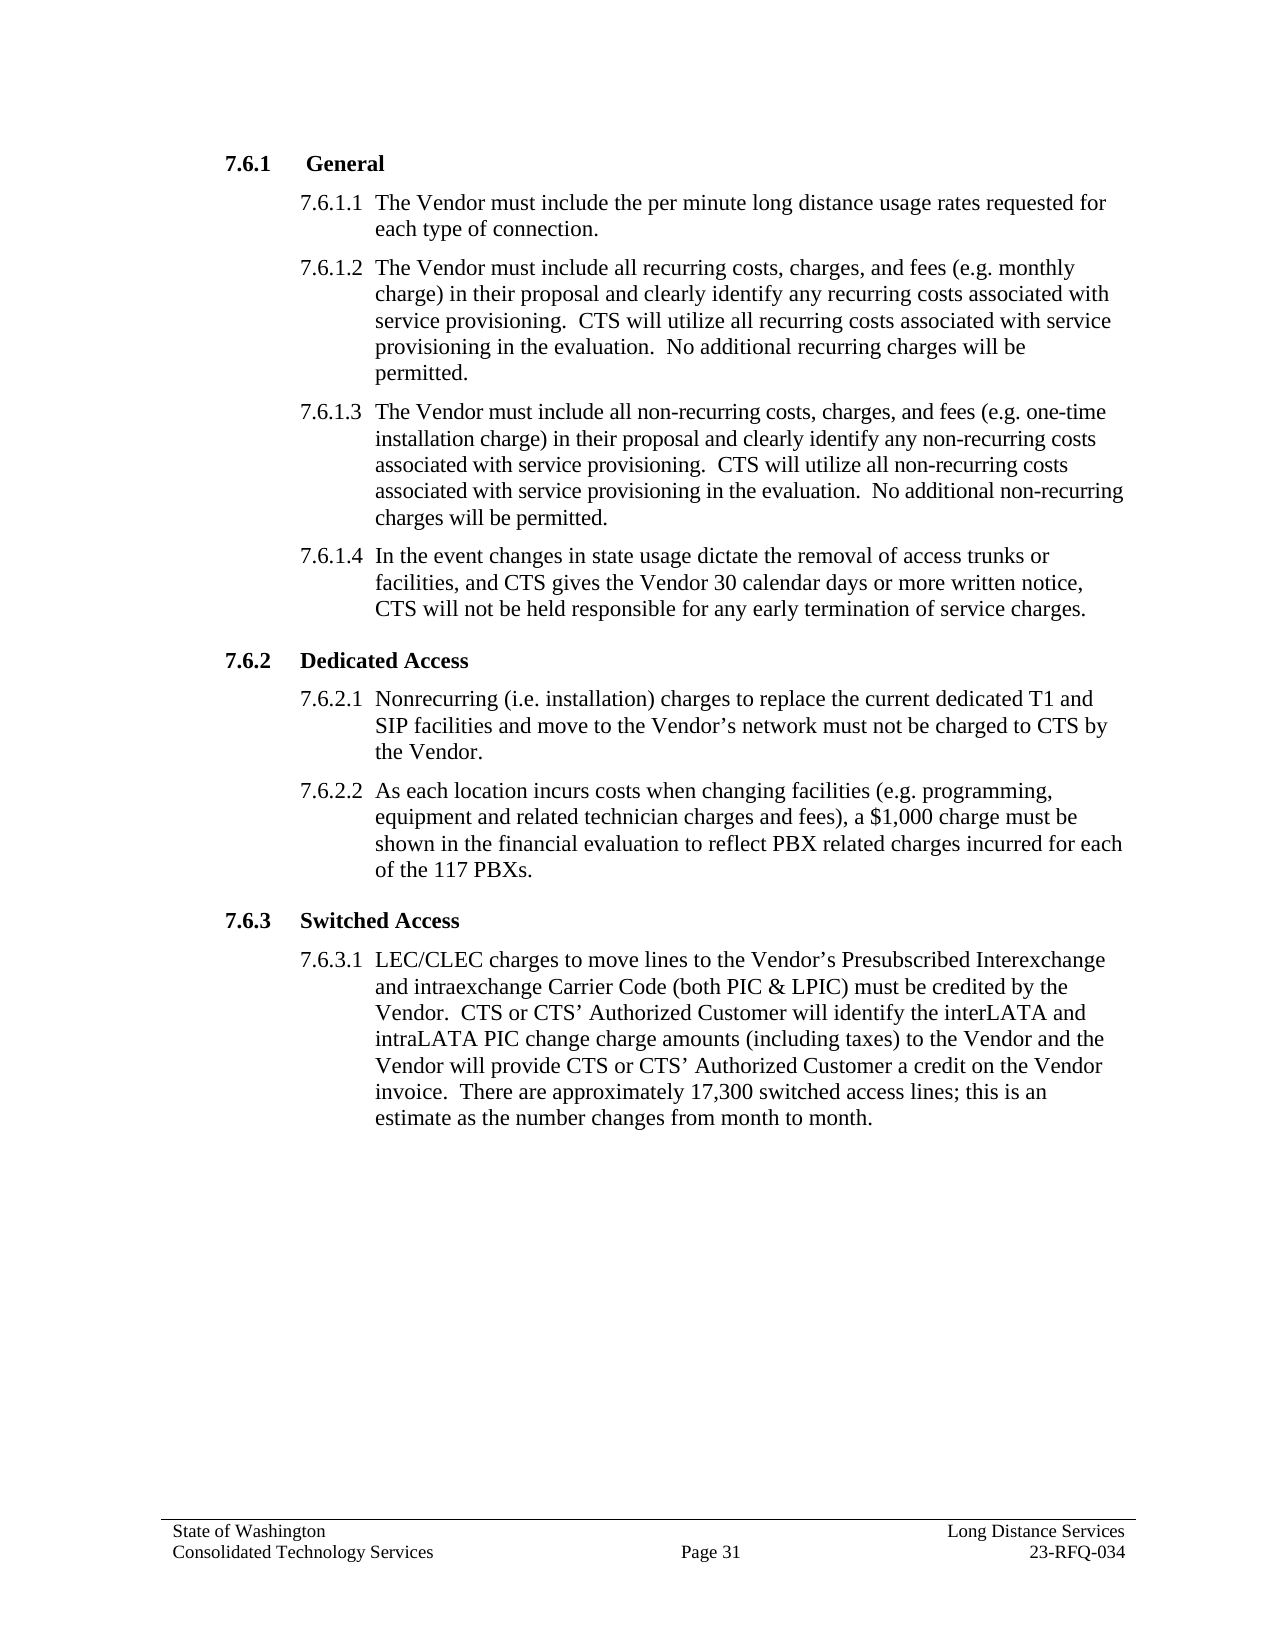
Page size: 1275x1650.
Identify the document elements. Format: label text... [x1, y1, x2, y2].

subtitle General [225, 150, 1125, 176]
subtitle The Vendor must include all non-recurring costs, charges, and fees (e.g. one-time installation charge) in their proposal and clearly identify any non-recurring costs associated with service provisioning. CTS will utilize all non-recurring costs associated with service provisioning in the evaluation. No additional non-recurring charges will be permitted. [300, 398, 1125, 530]
subtitle LEC/CLEC charges to move lines to the Vendor’s Presubscribed Interexchange and intraexchange Carrier Code (both PIC & LPIC) must be credited by the Vendor. CTS or CTS’ Authorized Customer will identify the interLATA and intraLATA PIC change charge amounts (including taxes) to the Vendor and the Vendor will provide CTS or CTS’ Authorized Customer a credit on the Vendor invoice. There are approximately 17,300 switched access lines; this is an estimate as the number changes from month to month. [300, 946, 1125, 1131]
subtitle In the event changes in state usage dictate the removal of access trunks or facilities, and CTS gives the Vendor 30 calendar days or more written notice, CTS will not be held responsible for any early termination of service charges. [300, 543, 1125, 622]
subtitle As each location incurs costs when changing facilities (e.g. programming, equipment and related technician charges and fees), a $1,000 charge must be shown in the financial evaluation to reflect PBX related charges incurred for each of the 117 PBXs. [300, 777, 1125, 882]
subtitle Switched Access [225, 907, 1125, 934]
subtitle Nonrecurring (i.e. installation) charges to replace the current dedicated T1 and SIP facilities and move to the Vendor’s network must not be charged to CTS by the Vendor. [300, 686, 1125, 764]
subtitle Dedicated Access [225, 647, 1125, 673]
subtitle The Vendor must include all recurring costs, charges, and fees (e.g. monthly charge) in their proposal and clearly identify any recurring costs associated with service provisioning. CTS will utilize all recurring costs associated with service provisioning in the evaluation. No additional recurring charges will be permitted. [300, 254, 1125, 386]
subtitle The Vendor must include the per minute long distance usage rates requested for each type of connection. [300, 189, 1125, 242]
